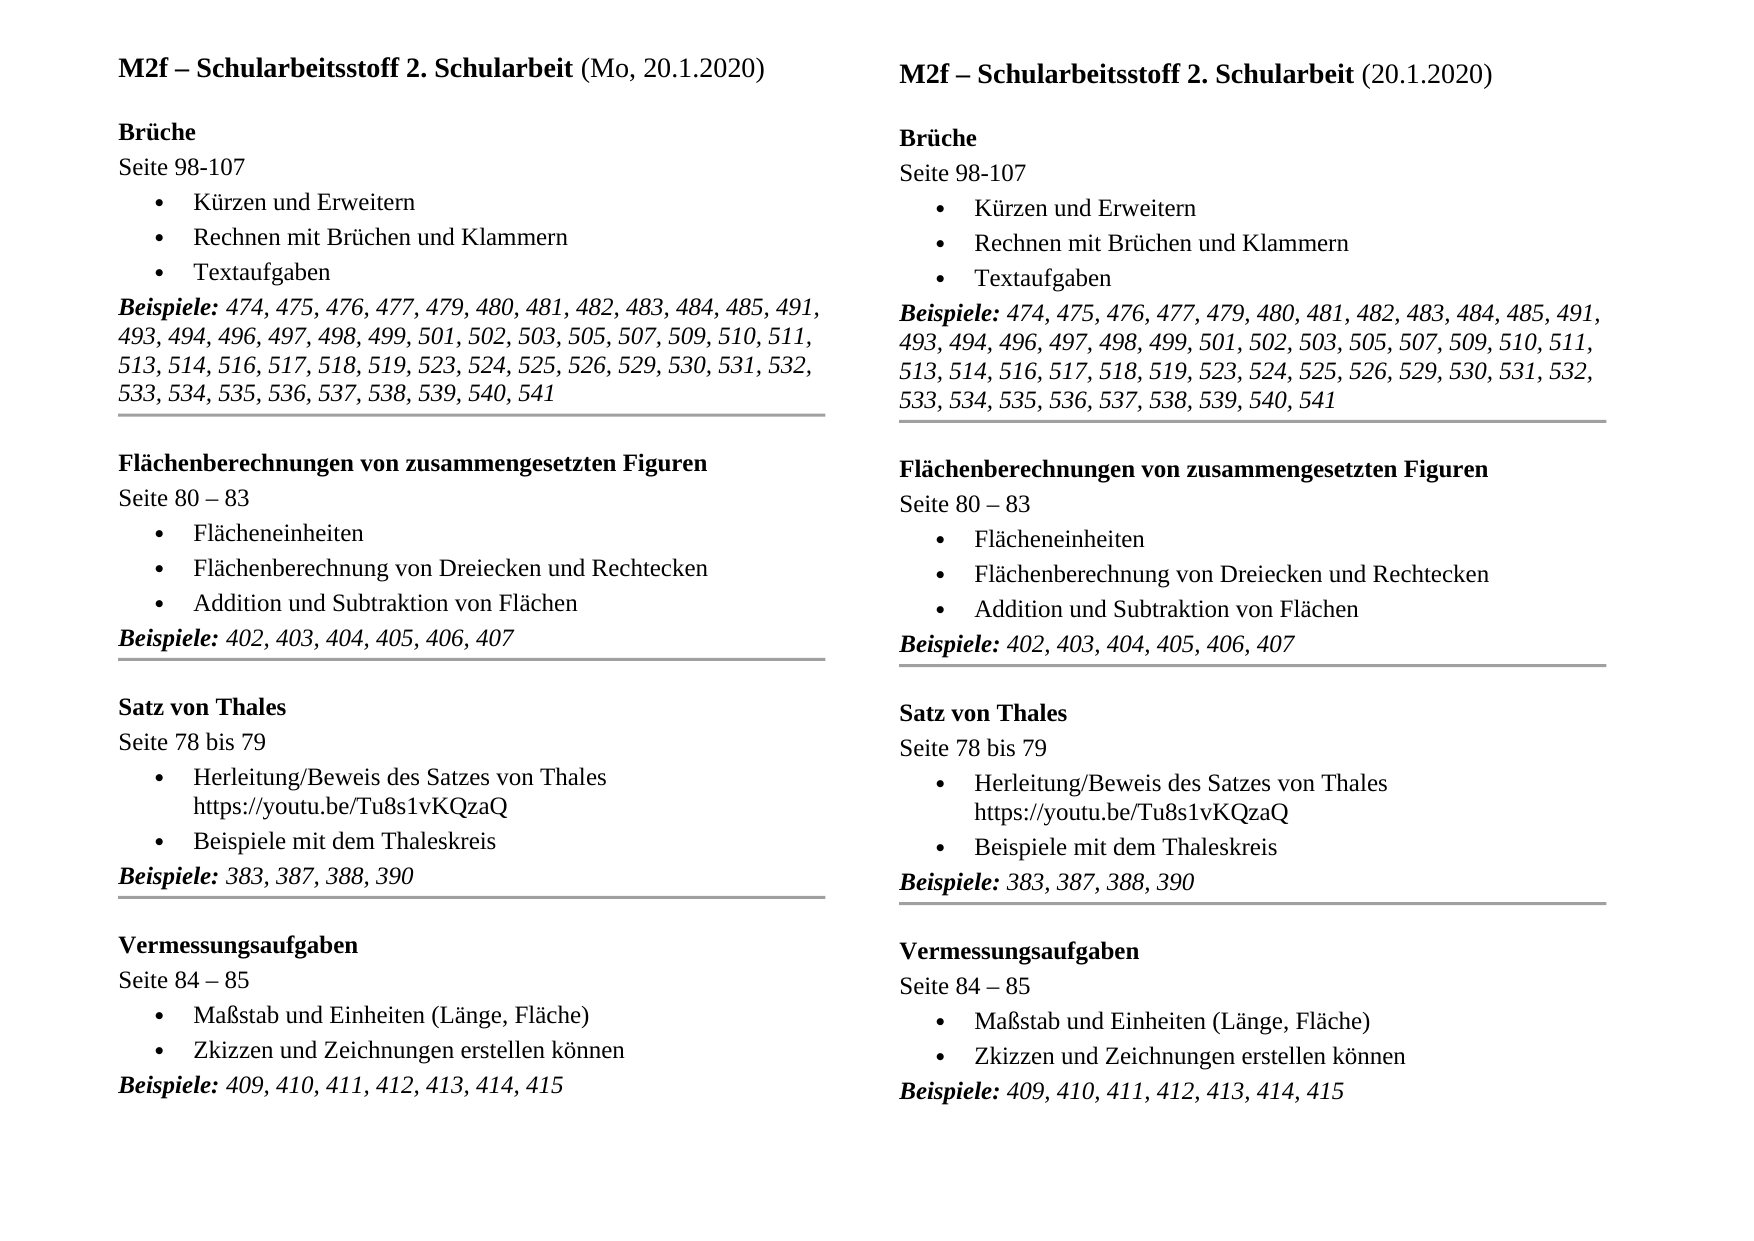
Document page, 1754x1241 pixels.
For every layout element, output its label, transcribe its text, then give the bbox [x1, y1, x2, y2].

text Vermessungsaufgaben [899, 936, 1606, 965]
text M2f – Schularbeitsstoff 2. Schularbeit (20.1.2020) [899, 57, 1606, 117]
list Flächeneinheiten [156, 518, 825, 547]
text Satz von Thales [118, 692, 825, 721]
list Kürzen und Erweitern [156, 187, 825, 216]
text Beispiele: 409, 410, 411, 412, 413, 414, 415 [118, 1070, 825, 1099]
list Flächenberechnung von Dreiecken und Rechtecken [937, 559, 1606, 588]
list Flächenberechnung von Dreiecken und Rechtecken [156, 553, 825, 582]
list Herleitung/Beweis des Satzes von Thales https://youtu.be/Tu8s1vKQzaQ [156, 762, 825, 819]
text Seite 80 – 83 [899, 489, 1606, 518]
text Beispiele: 402, 403, 404, 405, 406, 407 [118, 623, 825, 652]
text Beispiele: 474, 475, 476, 477, 479, 480, 481, 482, 483, 484, 485, 491, 493, 494, 496, 497, 498, 499, 501, 502, 503, 505, 507, 509, 510, 511, 513, 514, 516, 517, 518, 519, 523, 524, 525, 526, 529, 530, 531, 532, 533, 534, 535, 536, 537, 538, 539, 540, 541 [899, 298, 1606, 413]
list Textaufgaben [937, 263, 1606, 292]
list Zkizzen und Zeichnungen erstellen können [156, 1035, 825, 1064]
text Beispiele: 409, 410, 411, 412, 413, 414, 415 [899, 1076, 1606, 1105]
list Rechnen mit Brüchen und Klammern [156, 222, 825, 251]
text Brüche [118, 117, 825, 146]
text Satz von Thales [899, 698, 1606, 727]
list Zkizzen und Zeichnungen erstellen können [937, 1041, 1606, 1070]
list Flächeneinheiten [937, 524, 1606, 553]
list Addition und Subtraktion von Flächen [156, 588, 825, 617]
list Addition und Subtraktion von Flächen [937, 594, 1606, 623]
text Seite 78 bis 79 [118, 727, 825, 756]
text Seite 78 bis 79 [899, 733, 1606, 762]
text Beispiele: 474, 475, 476, 477, 479, 480, 481, 482, 483, 484, 485, 491, 493, 494, 496, 497, 498, 499, 501, 502, 503, 505, 507, 509, 510, 511, 513, 514, 516, 517, 518, 519, 523, 524, 525, 526, 529, 530, 531, 532, 533, 534, 535, 536, 537, 538, 539, 540, 541 [118, 292, 825, 407]
text Beispiele: 383, 387, 388, 390 [899, 867, 1606, 896]
list Maßstab und Einheiten (Länge, Fläche) [937, 1006, 1606, 1035]
text Seite 98-107 [118, 152, 825, 181]
text Flächenberechnungen von zusammengesetzten Figuren [899, 454, 1606, 483]
list Kürzen und Erweitern [937, 193, 1606, 222]
text Flächenberechnungen von zusammengesetzten Figuren [118, 448, 825, 477]
list Herleitung/Beweis des Satzes von Thales https://youtu.be/Tu8s1vKQzaQ [937, 768, 1606, 826]
text Seite 84 – 85 [118, 965, 825, 994]
text Vermessungsaufgaben [118, 930, 825, 959]
text Brüche [899, 123, 1606, 152]
text Beispiele: 402, 403, 404, 405, 406, 407 [899, 629, 1606, 658]
list Textaufgaben [156, 257, 825, 286]
text Seite 98-107 [899, 158, 1606, 187]
list Maßstab und Einheiten (Länge, Fläche) [156, 1000, 825, 1029]
text Seite 80 – 83 [118, 483, 825, 512]
text Beispiele: 383, 387, 388, 390 [118, 861, 825, 889]
list Beispiele mit dem Thaleskreis [937, 832, 1606, 861]
list Beispiele mit dem Thaleskreis [156, 826, 825, 854]
list Rechnen mit Brüchen und Klammern [937, 228, 1606, 257]
text Seite 84 – 85 [899, 971, 1606, 1000]
text M2f – Schularbeitsstoff 2. Schularbeit (Mo, 20.1.2020) [118, 51, 825, 111]
